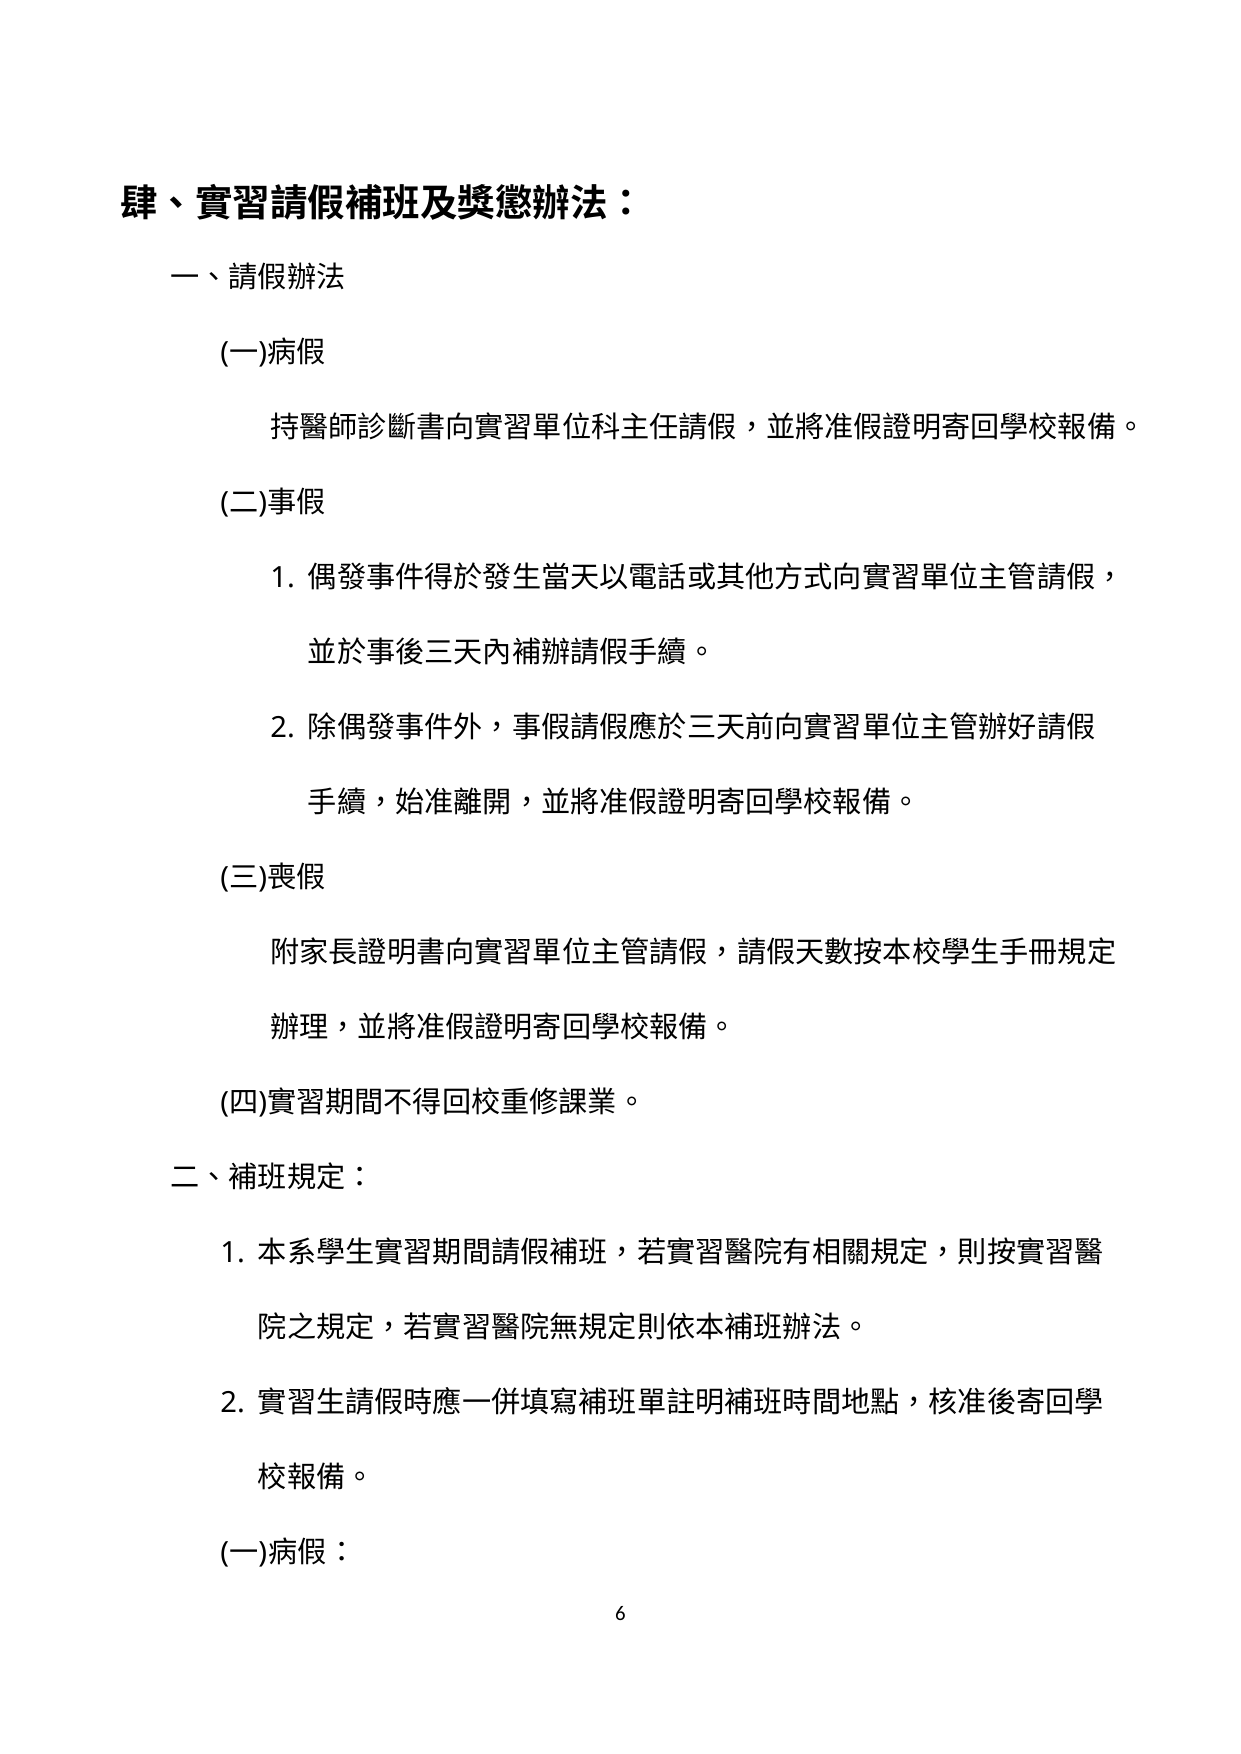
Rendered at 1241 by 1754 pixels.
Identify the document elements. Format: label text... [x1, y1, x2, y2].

list 病假： [220, 1512, 1120, 1587]
text 一、請假辦法 [170, 237, 1120, 312]
text 附家長證明書向實習單位主管請假，請假天數按本校學生手冊規定辦理，並將准假證明寄回學校報備。 [270, 912, 1120, 1062]
list 偶發事件得於發生當天以電話或其他方式向實習單位主管請假，並於事後三天內補辦請假手續。 [270, 537, 1120, 687]
text (三)喪假 [220, 837, 1120, 912]
text (二)事假 [220, 462, 1120, 537]
text 肆、實習請假補班及獎懲辦法： [120, 162, 1120, 237]
list 本系學生實習期間請假補班，若實習醫院有相關規定，則按實習醫院之規定，若實習醫院無規定則依本補班辦法。 [220, 1212, 1120, 1362]
list 除偶發事件外，事假請假應於三天前向實習單位主管辦好請假手續，始准離開，並將准假證明寄回學校報備。 [270, 687, 1120, 837]
text 持醫師診斷書向實習單位科主任請假，並將准假證明寄回學校報備。 [270, 387, 1120, 462]
text (四)實習期間不得回校重修課業。 [220, 1062, 1120, 1137]
list 實習生請假時應一併填寫補班單註明補班時間地點，核准後寄回學校報備。 [220, 1362, 1120, 1512]
text 二、補班規定： [170, 1137, 1120, 1212]
text (一)病假 [220, 312, 1120, 387]
